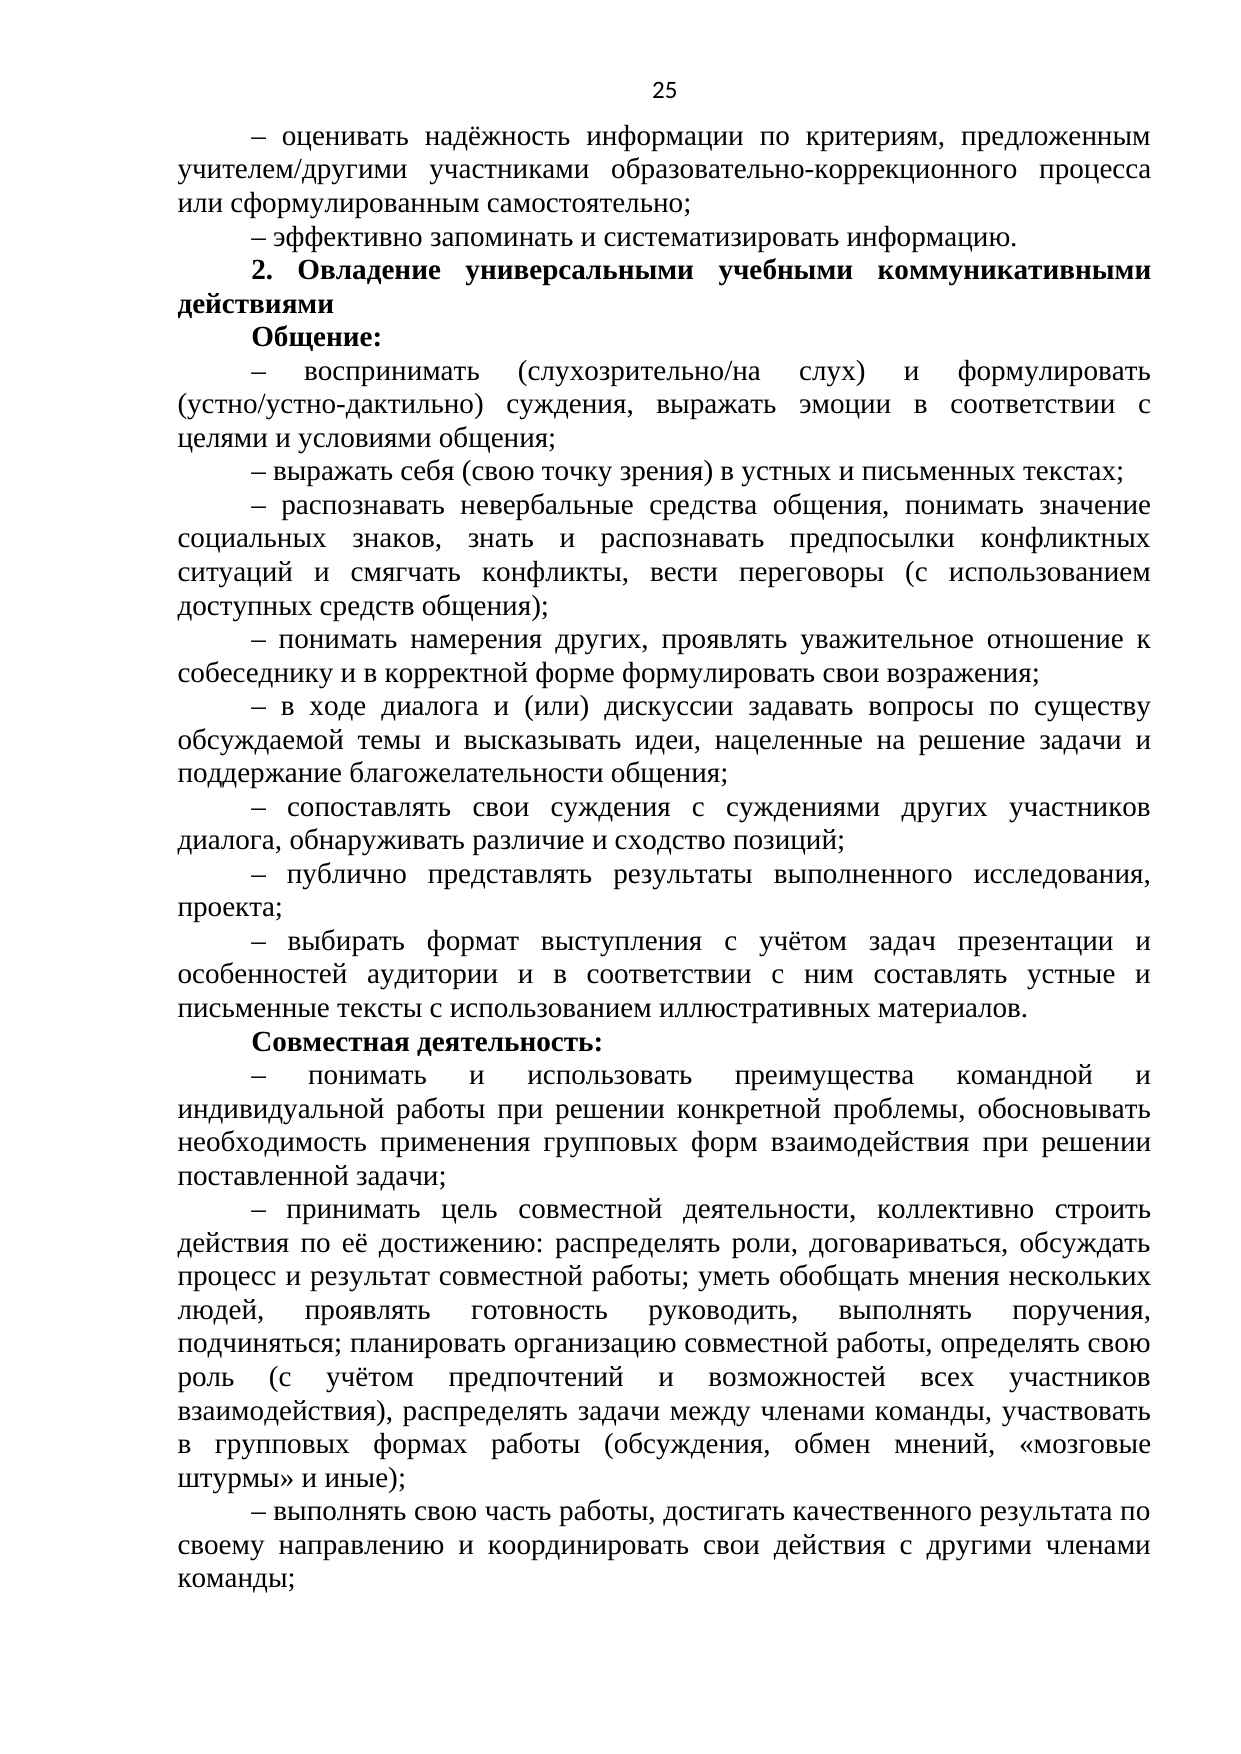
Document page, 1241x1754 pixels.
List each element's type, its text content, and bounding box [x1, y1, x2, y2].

text – принимать цель совместной деятельности, коллективно строить действия по её достижению: распределять роли, договариваться, обсуждать процесс и результат совместной работы; уметь обобщать мнения нескольких людей, проявлять готовность руководить, выполнять поручения, подчиняться; планировать организацию совместной работы, определять свою роль (с учётом предпочтений и возможностей всех участников взаимодействия), распределять задачи между членами команды, участвовать в групповых формах работы (обсуждения, обмен мнений, «мозговые штурмы» и иные); [177, 1191, 1152, 1493]
text Общение: [177, 319, 1152, 353]
text – оценивать надёжность информации по критериям, предложенным учителем/другими участниками образовательно-коррекционного процесса или сформулированным самостоятельно; [177, 118, 1152, 219]
text – выполнять свою часть работы, достигать качественного результата по своему направлению и координировать свои действия с другими членами команды; [177, 1493, 1152, 1594]
text – в ходе диалога и (или) дискуссии задавать вопросы по существу обсуждаемой темы и высказывать идеи, нацеленные на решение задачи и поддержание благожелательности общения; [177, 688, 1152, 789]
text – распознавать невербальные средства общения, понимать значение социальных знаков, знать и распознавать предпосылки конфликтных ситуаций и смягчать конфликты, вести переговоры (с использованием доступных средств общения); [177, 487, 1152, 621]
text – выражать себя (свою точку зрения) в устных и письменных текстах; [177, 453, 1152, 487]
text – понимать и использовать преимущества командной и индивидуальной работы при решении конкретной проблемы, обосновывать необходимость применения групповых форм взаимодействия при решении поставленной задачи; [177, 1057, 1152, 1191]
text – выбирать формат выступления с учётом задач презентации и особенностей аудитории и в соответствии с ним составлять устные и письменные тексты с использованием иллюстративных материалов. [177, 923, 1152, 1024]
text Совместная деятельность: [177, 1024, 1152, 1057]
text – публично представлять результаты выполненного исследования, проекта; [177, 856, 1152, 923]
text – сопоставлять свои суждения с суждениями других участников диалога, обнаруживать различие и сходство позиций; [177, 789, 1152, 856]
text 2. Овладение универсальными учебными коммуникативными действиями [177, 252, 1152, 319]
text – воспринимать (слухозрительно/на слух) и формулировать (устно/устно-дактильно) суждения, выражать эмоции в соответствии с целями и условиями общения; [177, 353, 1152, 453]
text – эффективно запоминать и систематизировать информацию. [177, 219, 1152, 252]
text – понимать намерения других, проявлять уважительное отношение к собеседнику и в корректной форме формулировать свои возражения; [177, 621, 1152, 688]
